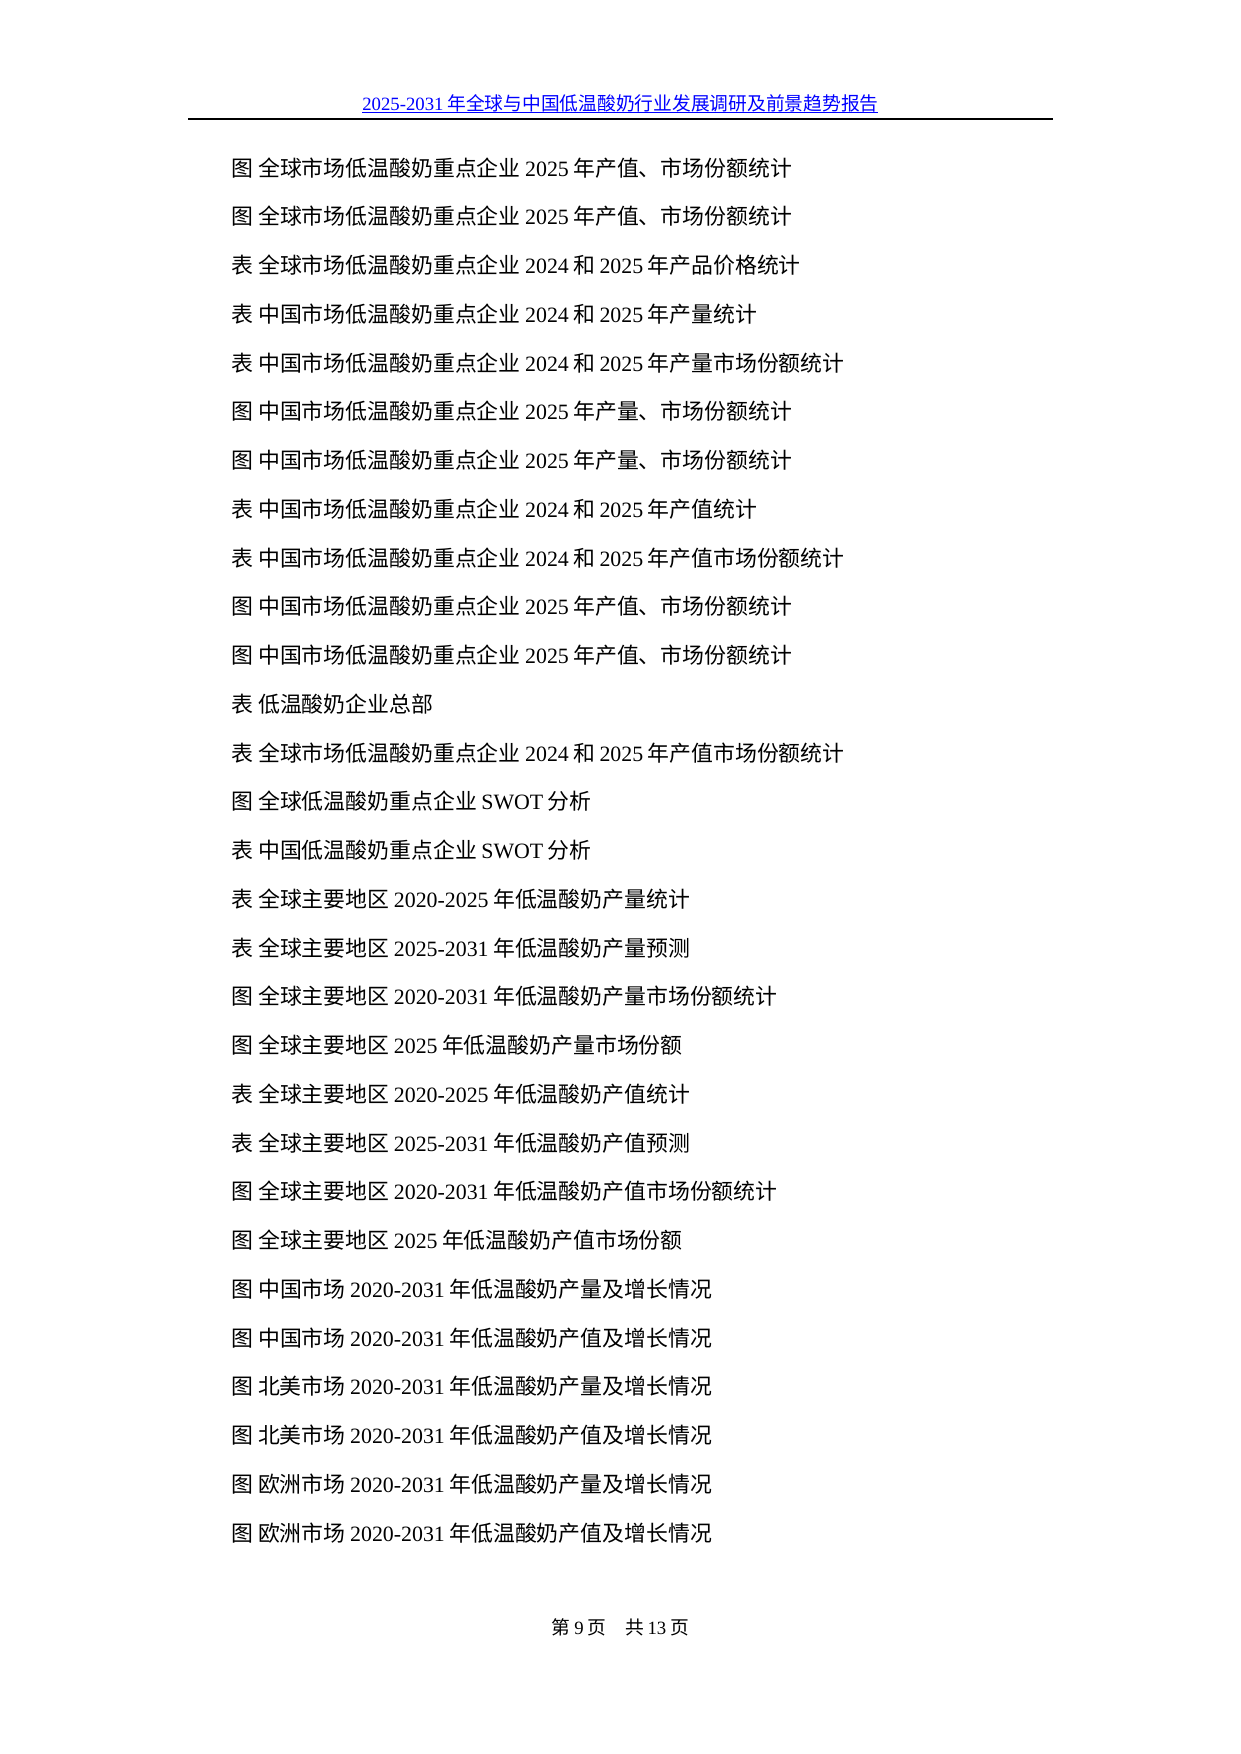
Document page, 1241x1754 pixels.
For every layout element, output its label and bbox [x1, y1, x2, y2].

text [187, 150, 1053, 1548]
